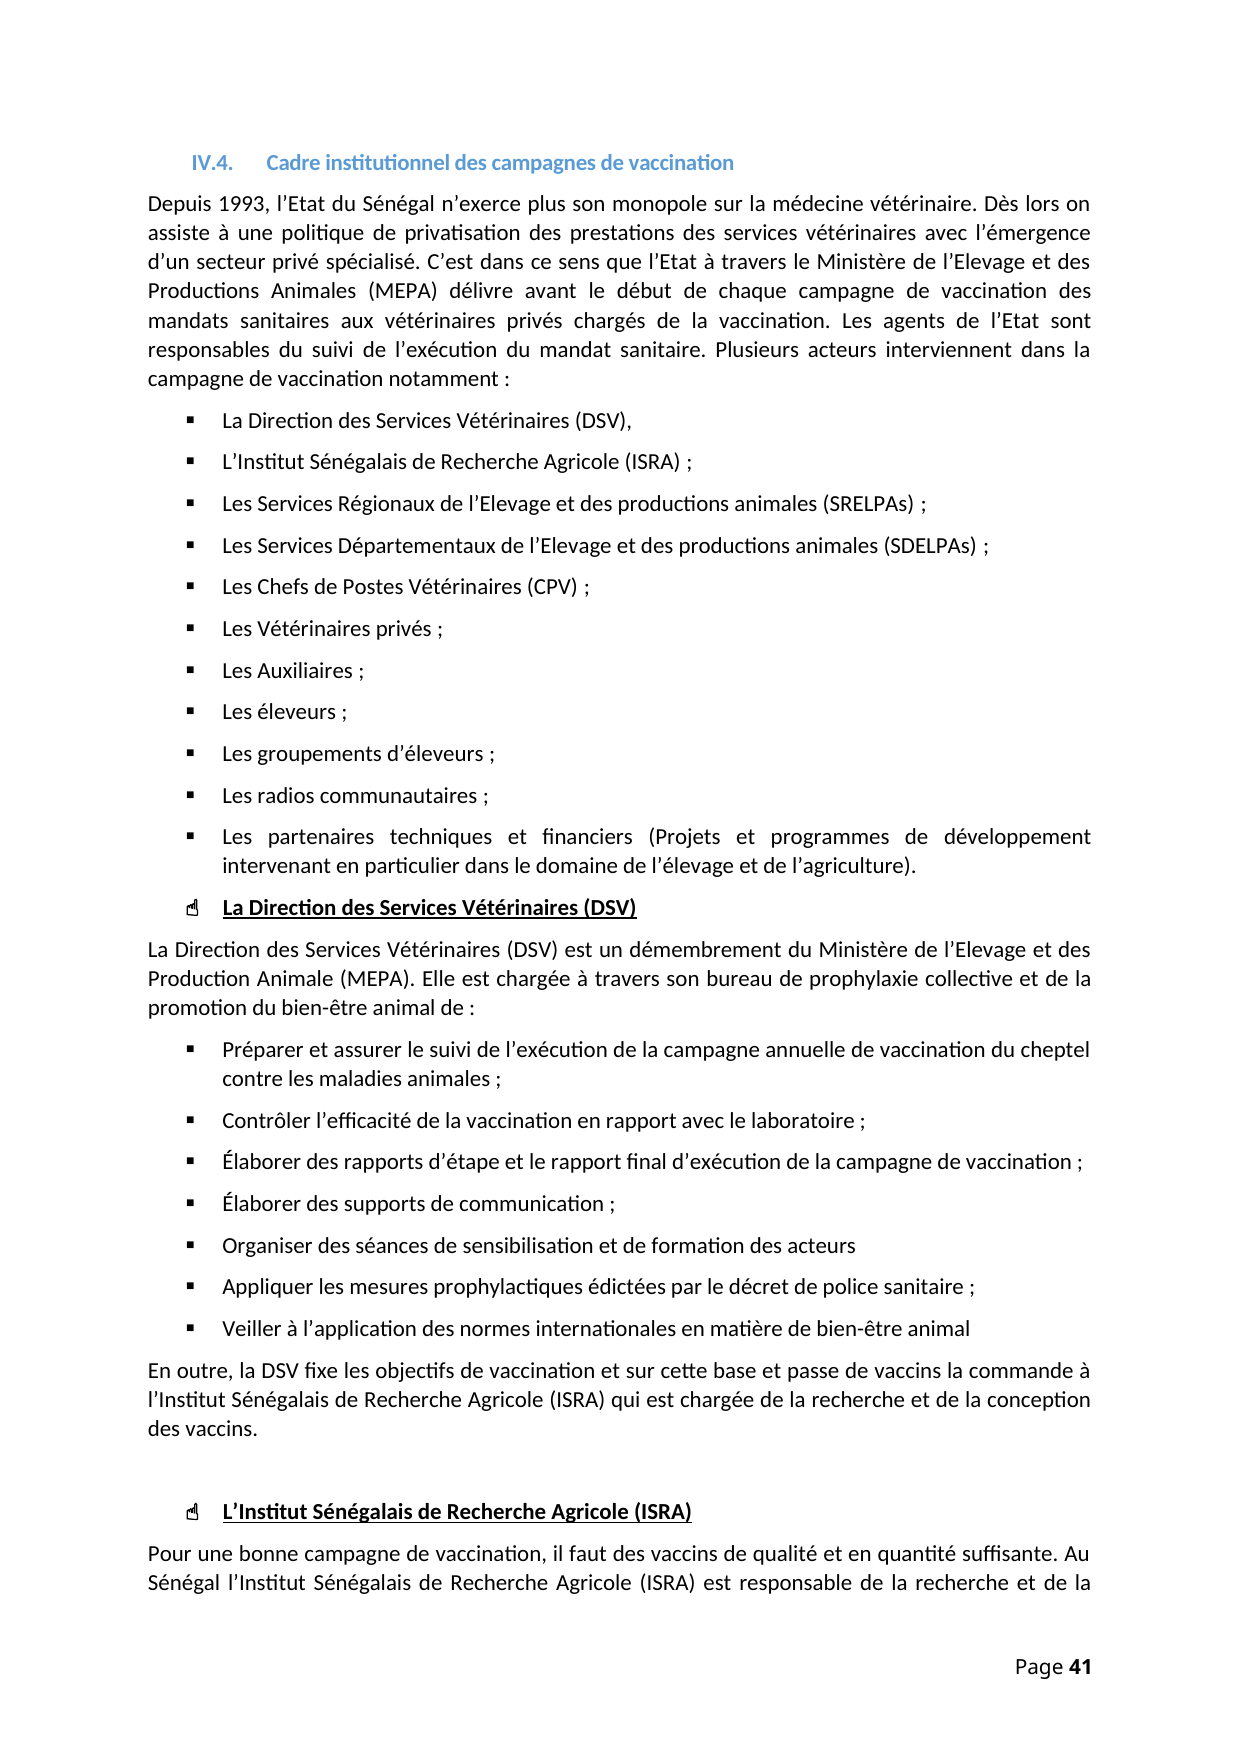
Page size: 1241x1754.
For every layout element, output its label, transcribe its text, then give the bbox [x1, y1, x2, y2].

list Les Vétérinaires privés ; [185, 613, 1093, 642]
list Les Chefs de Postes Vétérinaires (CPV) ; [185, 571, 1093, 601]
list Appliquer les mesures prophylactiques édictées par le décret de police sanitaire ; [185, 1271, 1093, 1301]
list La Direction des Services Vétérinaires (DSV) [185, 892, 1093, 921]
list Élaborer des rapports d’étape et le rapport final d’exécution de la campagne de vaccination ; [185, 1146, 1093, 1176]
text Depuis 1993, l’Etat du Sénégal n’exerce plus son monopole sur la médecine vétérinaire. Dès lors on assiste à une politique de privatisation des prestations des services vétérinaires avec l’émergence d’un secteur privé spécialisé. C’est dans ce sens que l’Etat à travers le Ministère de l’Elevage et des Productions Animales (MEPA) délivre avant le début de chaque campagne de vaccination des mandats sanitaires aux vétérinaires privés chargés de la vaccination. Les agents de l’Etat sont responsables du suivi de l’exécution du mandat sanitaire. Plusieurs acteurs interviennent dans la campagne de vaccination notamment : [148, 188, 1093, 392]
list Les partenaires techniques et financiers (Projets et programmes de développement intervenant en particulier dans le domaine de l’élevage et de l’agriculture). [185, 821, 1093, 880]
list Organiser des séances de sensibilisation et de formation des acteurs [185, 1230, 1093, 1259]
text La Direction des Services Vétérinaires (DSV) est un démembrement du Ministère de l’Elevage et des Production Animale (MEPA). Elle est chargée à travers son bureau de prophylaxie collective et de la promotion du bien-être animal de : [148, 934, 1093, 1021]
text En outre, la DSV fixe les objectifs de vaccination et sur cette base et passe de vaccins la commande à l’Institut Sénégalais de Recherche Agricole (ISRA) qui est chargée de la recherche et de la conception des vaccins. [148, 1355, 1093, 1442]
list La Direction des Services Vétérinaires (DSV), [185, 405, 1093, 434]
list Élaborer des supports de communication ; [185, 1188, 1093, 1217]
list Veiller à l’application des normes internationales en matière de bien-être animal [185, 1313, 1093, 1342]
list Les groupements d’éleveurs ; [185, 738, 1093, 767]
list Contrôler l’efficacité de la vaccination en rapport avec le laboratoire ; [185, 1105, 1093, 1134]
list Préparer et assurer le suivi de l’exécution de la campagne annuelle de vaccination du cheptel contre les maladies animales ; [185, 1034, 1093, 1092]
list Les radios communautaires ; [185, 780, 1093, 809]
list Les Auxiliaires ; [185, 655, 1093, 684]
list Les Services Départementaux de l’Elevage et des productions animales (SDELPAs) ; [185, 530, 1093, 559]
subtitle Cadre institutionnel des campagnes de vaccination [191, 148, 1093, 176]
list L’Institut Sénégalais de Recherche Agricole (ISRA) [185, 1496, 1093, 1526]
list L’Institut Sénégalais de Recherche Agricole (ISRA) ; [185, 446, 1093, 476]
list Les éleveurs ; [185, 696, 1093, 726]
list Les Services Régionaux de l’Elevage et des productions animales (SRELPAs) ; [185, 488, 1093, 517]
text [148, 1538, 1093, 1596]
